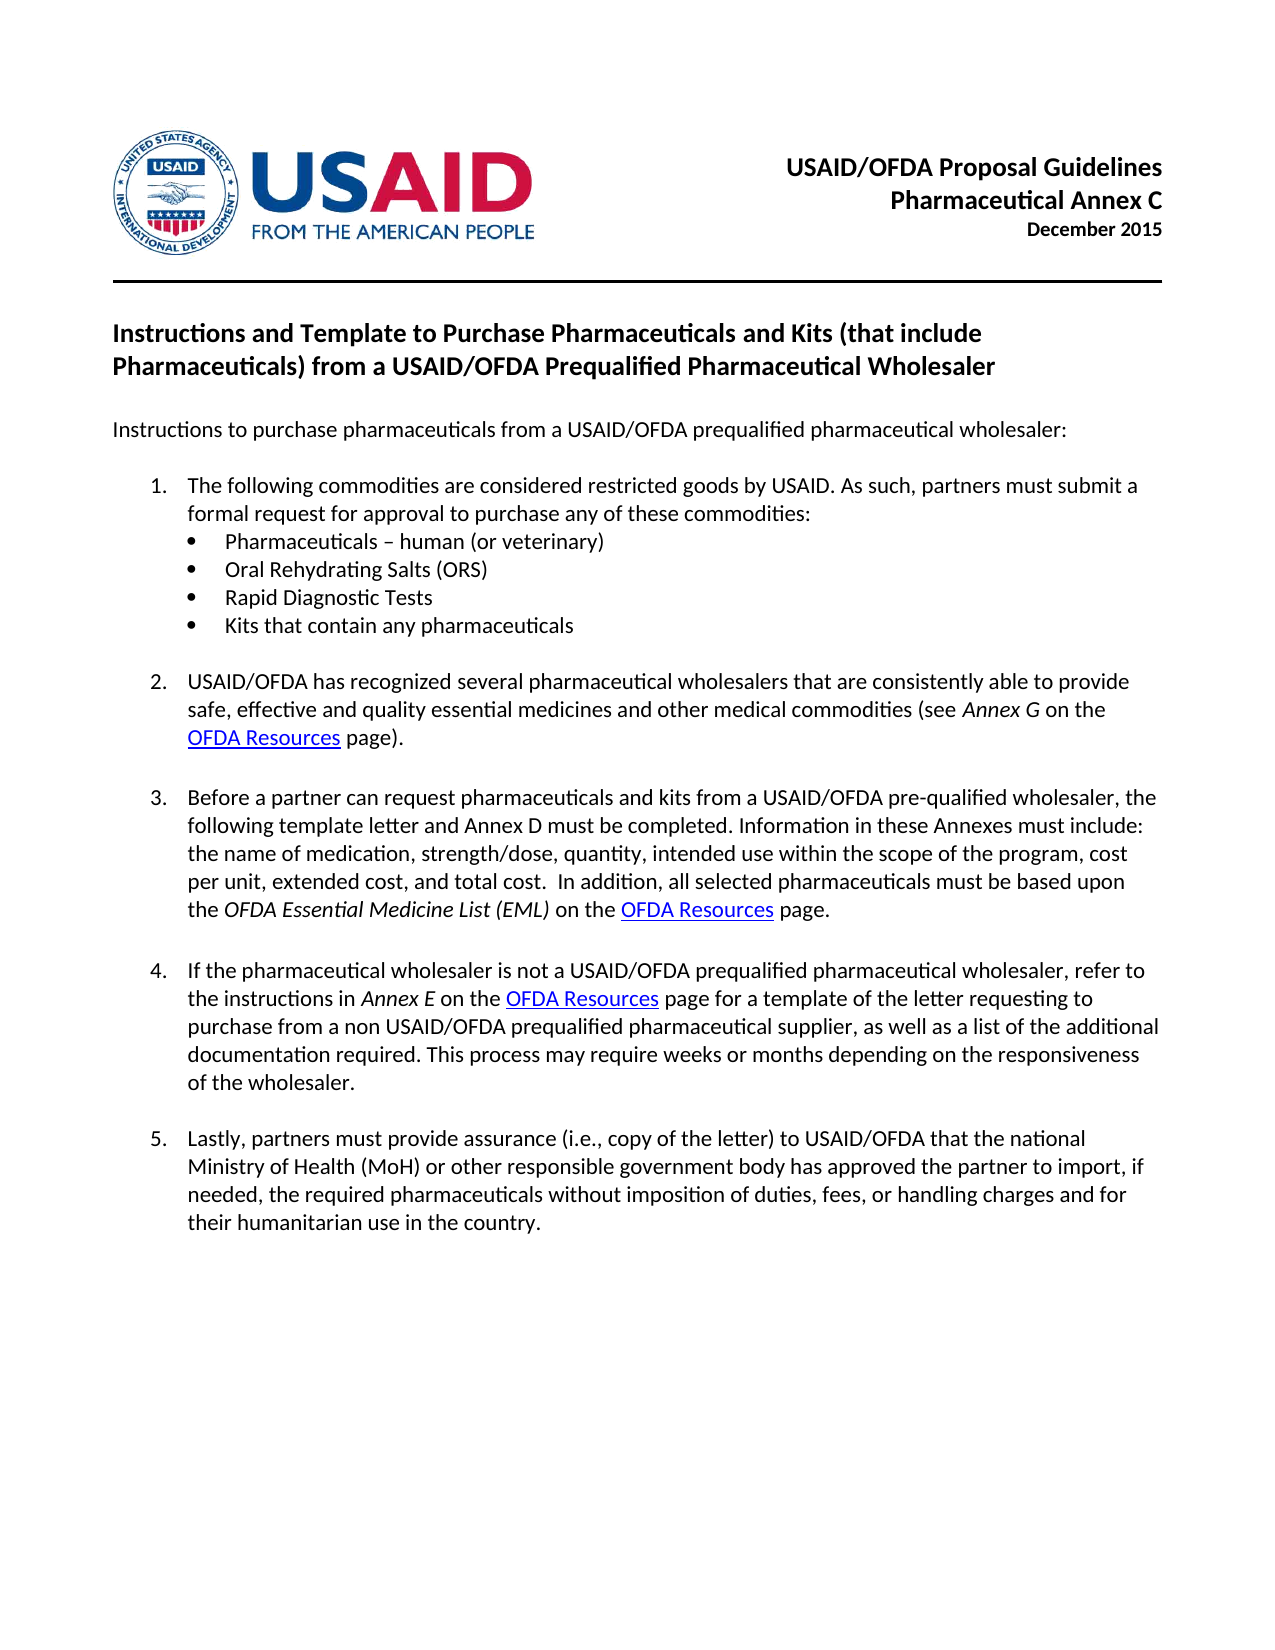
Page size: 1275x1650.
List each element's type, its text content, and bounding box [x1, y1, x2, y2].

list USAID/OFDA has recognized several pharmaceutical wholesalers that are consistently able to provide safe, effective and quality essential medicines and other medical commodities (see Annex G on the OFDA Resources page). [150, 667, 1162, 751]
list Lastly, partners must provide assurance (i.e., copy of the letter) to USAID/OFDA that the national Ministry of Health (MoH) or other responsible government body has approved the partner to import, if needed, the required pharmaceuticals without imposition of duties, fees, or handling charges and for their humanitarian use in the country. [150, 1124, 1162, 1236]
text Instructions and Template to Purchase Pharmaceuticals and Kits (that include Pharmaceuticals) from a USAID/OFDA Prequalified Pharmaceutical Wholesaler [112, 283, 1162, 382]
list Kits that contain any pharmaceuticals [187, 611, 1162, 639]
text Instructions to purchase pharmaceuticals from a USAID/OFDA prequalified pharmaceutical wholesaler: [112, 415, 1162, 443]
list Oral Rehydrating Salts (ORS) [187, 555, 1162, 583]
picture [108, 127, 537, 259]
list Pharmaceuticals – human (or veterinary) [187, 527, 1162, 555]
list Rapid Diagnostic Tests [187, 583, 1162, 611]
text USAID/OFDA Proposal Guidelines [537, 150, 1162, 183]
list The following commodities are considered restricted goods by USAID. As such, partners must submit a formal request for approval to purchase any of these commodities: [150, 471, 1162, 527]
list Before a partner can request pharmaceuticals and kits from a USAID/OFDA pre-qualified wholesaler, the following template letter and Annex D must be completed. Information in these Annexes must include: the name of medication, strength/dose, quantity, intended use within the scope of the program, cost per unit, extended cost, and total cost. In addition, all selected pharmaceuticals must be based upon the OFDA Essential Medicine List (EML) on the OFDA Resources page. [150, 783, 1162, 923]
text December 2015 [537, 216, 1162, 241]
text Pharmaceutical Annex C [537, 183, 1162, 216]
list If the pharmaceutical wholesaler is not a USAID/OFDA prequalified pharmaceutical wholesaler, refer to the instructions in Annex E on the OFDA Resources page for a template of the letter requesting to purchase from a non USAID/OFDA prequalified pharmaceutical supplier, as well as a list of the additional documentation required. This process may require weeks or months depending on the responsiveness of the wholesaler. [150, 956, 1162, 1096]
